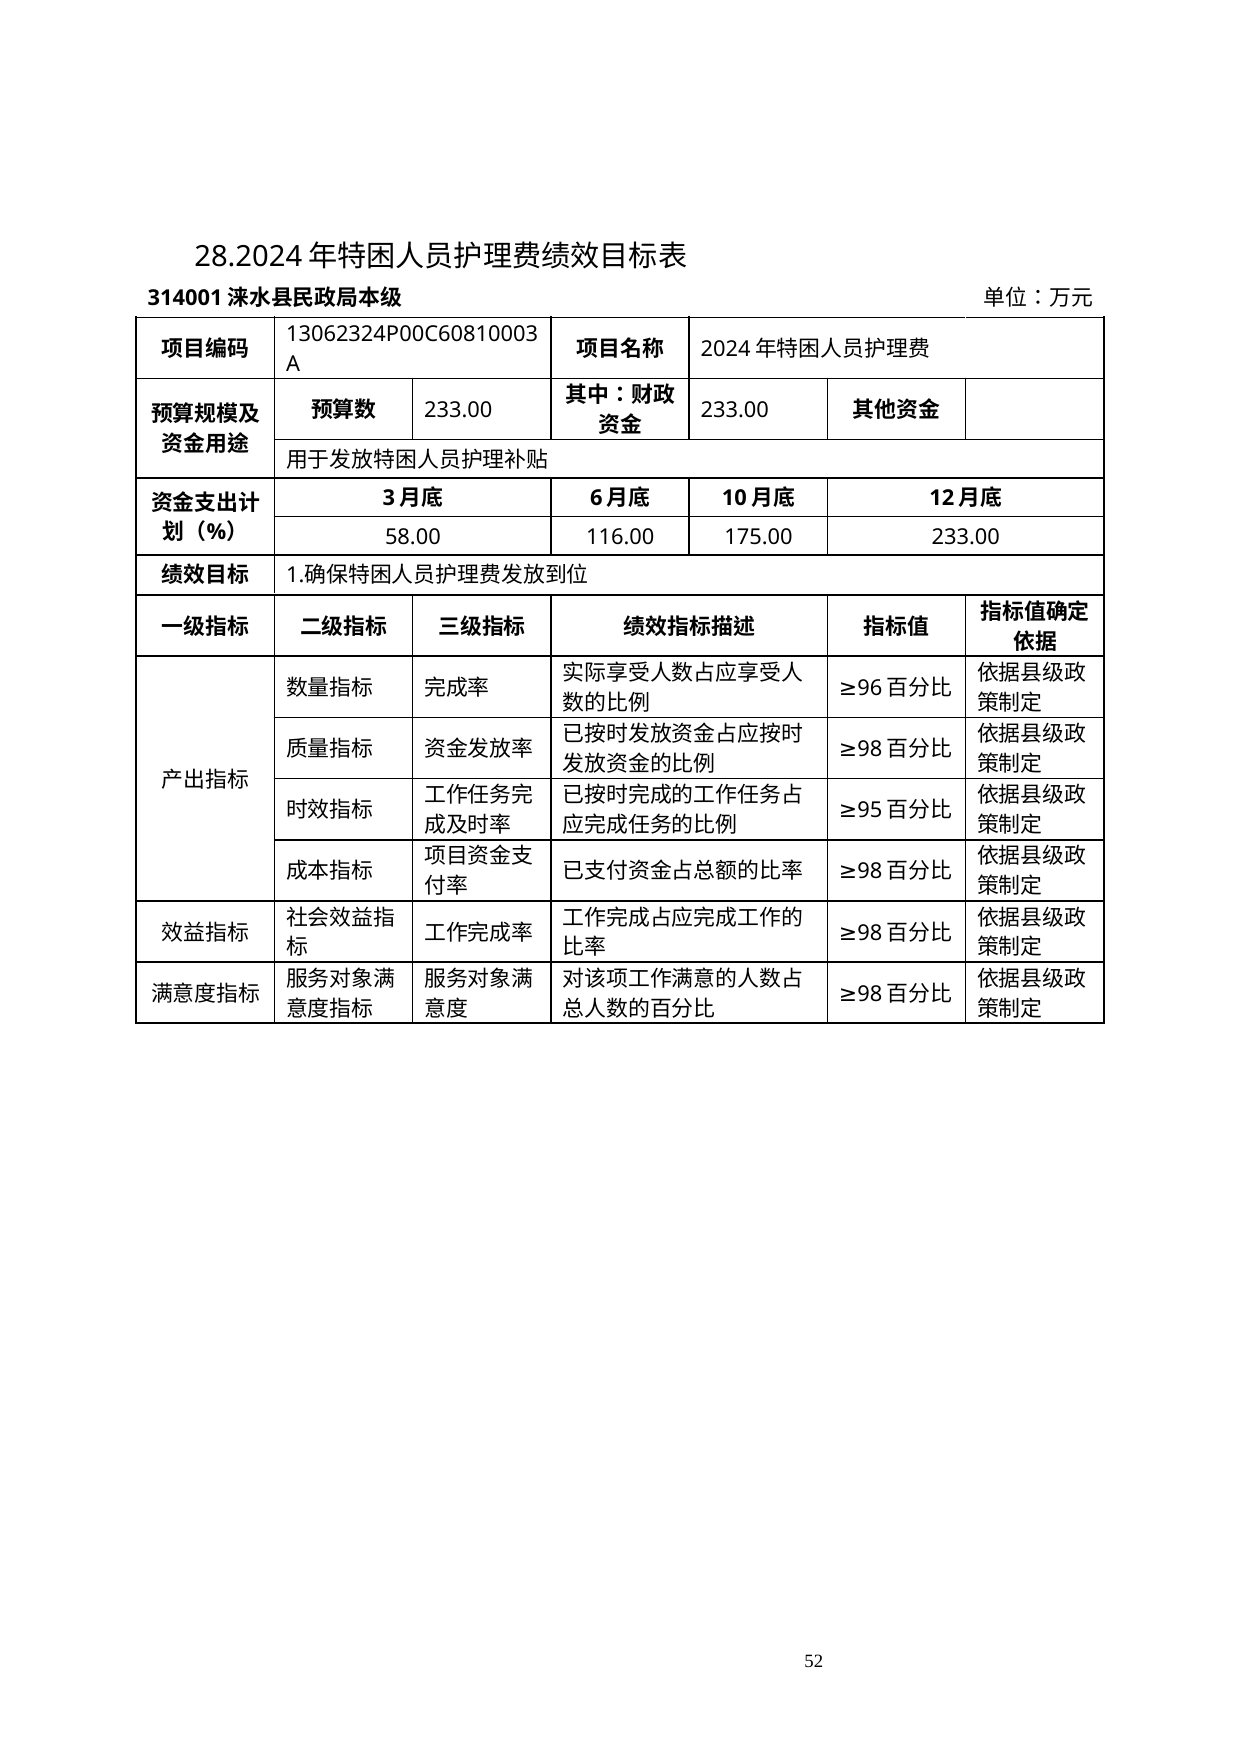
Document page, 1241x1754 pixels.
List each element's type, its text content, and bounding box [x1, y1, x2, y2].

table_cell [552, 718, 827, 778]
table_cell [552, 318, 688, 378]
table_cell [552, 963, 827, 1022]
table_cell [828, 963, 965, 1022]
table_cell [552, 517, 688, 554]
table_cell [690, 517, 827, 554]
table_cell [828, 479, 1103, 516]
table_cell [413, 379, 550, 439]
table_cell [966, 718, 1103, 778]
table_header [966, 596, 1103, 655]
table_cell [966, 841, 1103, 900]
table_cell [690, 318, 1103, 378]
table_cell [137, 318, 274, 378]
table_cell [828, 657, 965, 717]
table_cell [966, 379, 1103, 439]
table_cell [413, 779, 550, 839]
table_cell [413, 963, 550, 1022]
text 28.2024年特困人员护理费绩效目标表 [136, 235, 1104, 275]
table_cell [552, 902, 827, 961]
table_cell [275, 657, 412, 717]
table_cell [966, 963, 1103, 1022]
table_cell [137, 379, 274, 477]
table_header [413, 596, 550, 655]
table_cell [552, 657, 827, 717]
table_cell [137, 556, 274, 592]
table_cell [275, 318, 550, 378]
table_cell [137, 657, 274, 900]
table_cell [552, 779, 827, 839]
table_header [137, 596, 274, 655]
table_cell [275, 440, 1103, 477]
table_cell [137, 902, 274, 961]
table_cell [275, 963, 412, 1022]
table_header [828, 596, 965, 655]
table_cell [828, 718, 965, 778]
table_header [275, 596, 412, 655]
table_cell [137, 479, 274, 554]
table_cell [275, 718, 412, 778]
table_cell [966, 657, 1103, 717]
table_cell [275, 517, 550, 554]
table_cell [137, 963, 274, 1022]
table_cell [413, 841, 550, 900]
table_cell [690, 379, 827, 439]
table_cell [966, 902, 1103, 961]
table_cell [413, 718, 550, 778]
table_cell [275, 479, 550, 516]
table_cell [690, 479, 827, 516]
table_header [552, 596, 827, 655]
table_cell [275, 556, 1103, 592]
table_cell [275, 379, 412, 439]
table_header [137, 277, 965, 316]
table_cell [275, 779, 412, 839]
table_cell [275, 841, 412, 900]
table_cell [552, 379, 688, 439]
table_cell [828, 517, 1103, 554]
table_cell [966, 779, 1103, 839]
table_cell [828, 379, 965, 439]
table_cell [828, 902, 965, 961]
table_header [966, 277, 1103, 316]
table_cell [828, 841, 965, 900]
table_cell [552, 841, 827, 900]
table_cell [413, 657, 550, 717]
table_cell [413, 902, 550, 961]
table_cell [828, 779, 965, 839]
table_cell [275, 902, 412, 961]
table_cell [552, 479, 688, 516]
